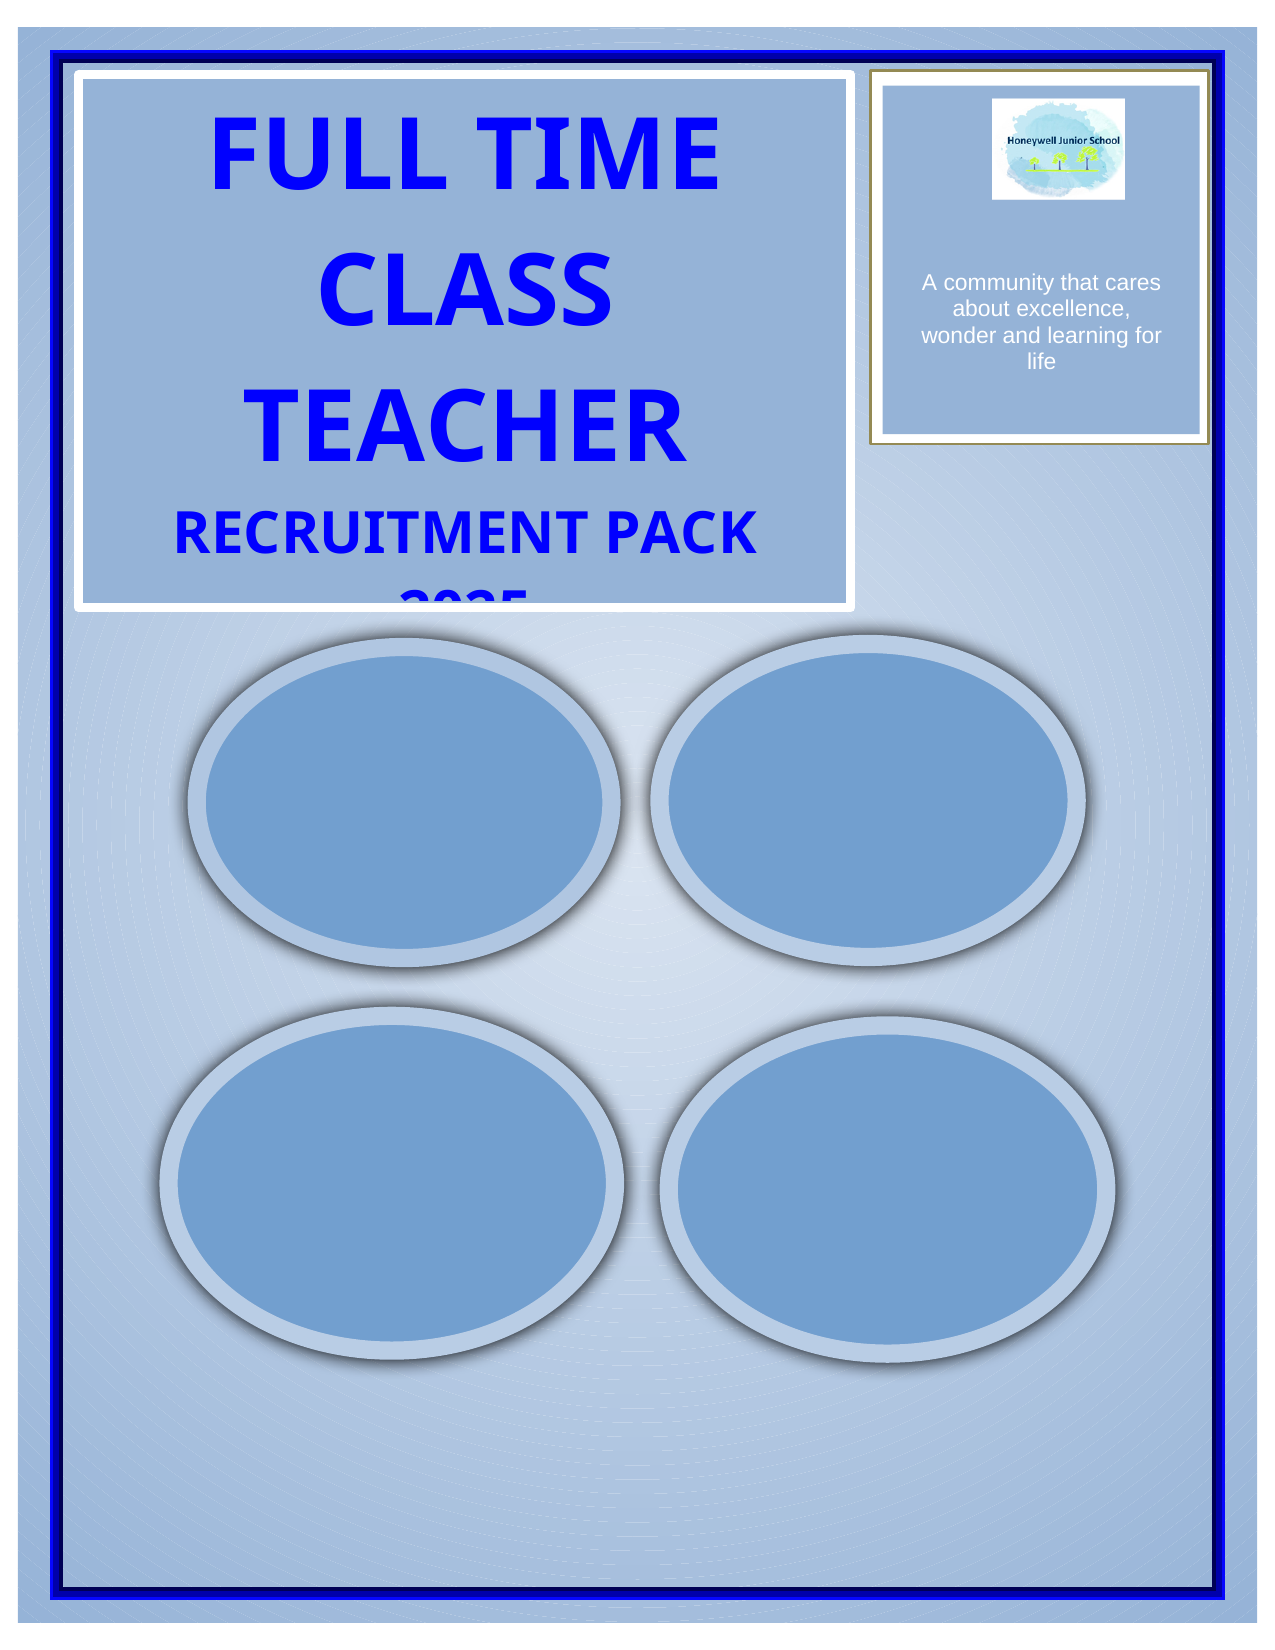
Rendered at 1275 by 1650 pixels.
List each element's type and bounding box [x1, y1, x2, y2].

picture [990, 98, 1125, 198]
